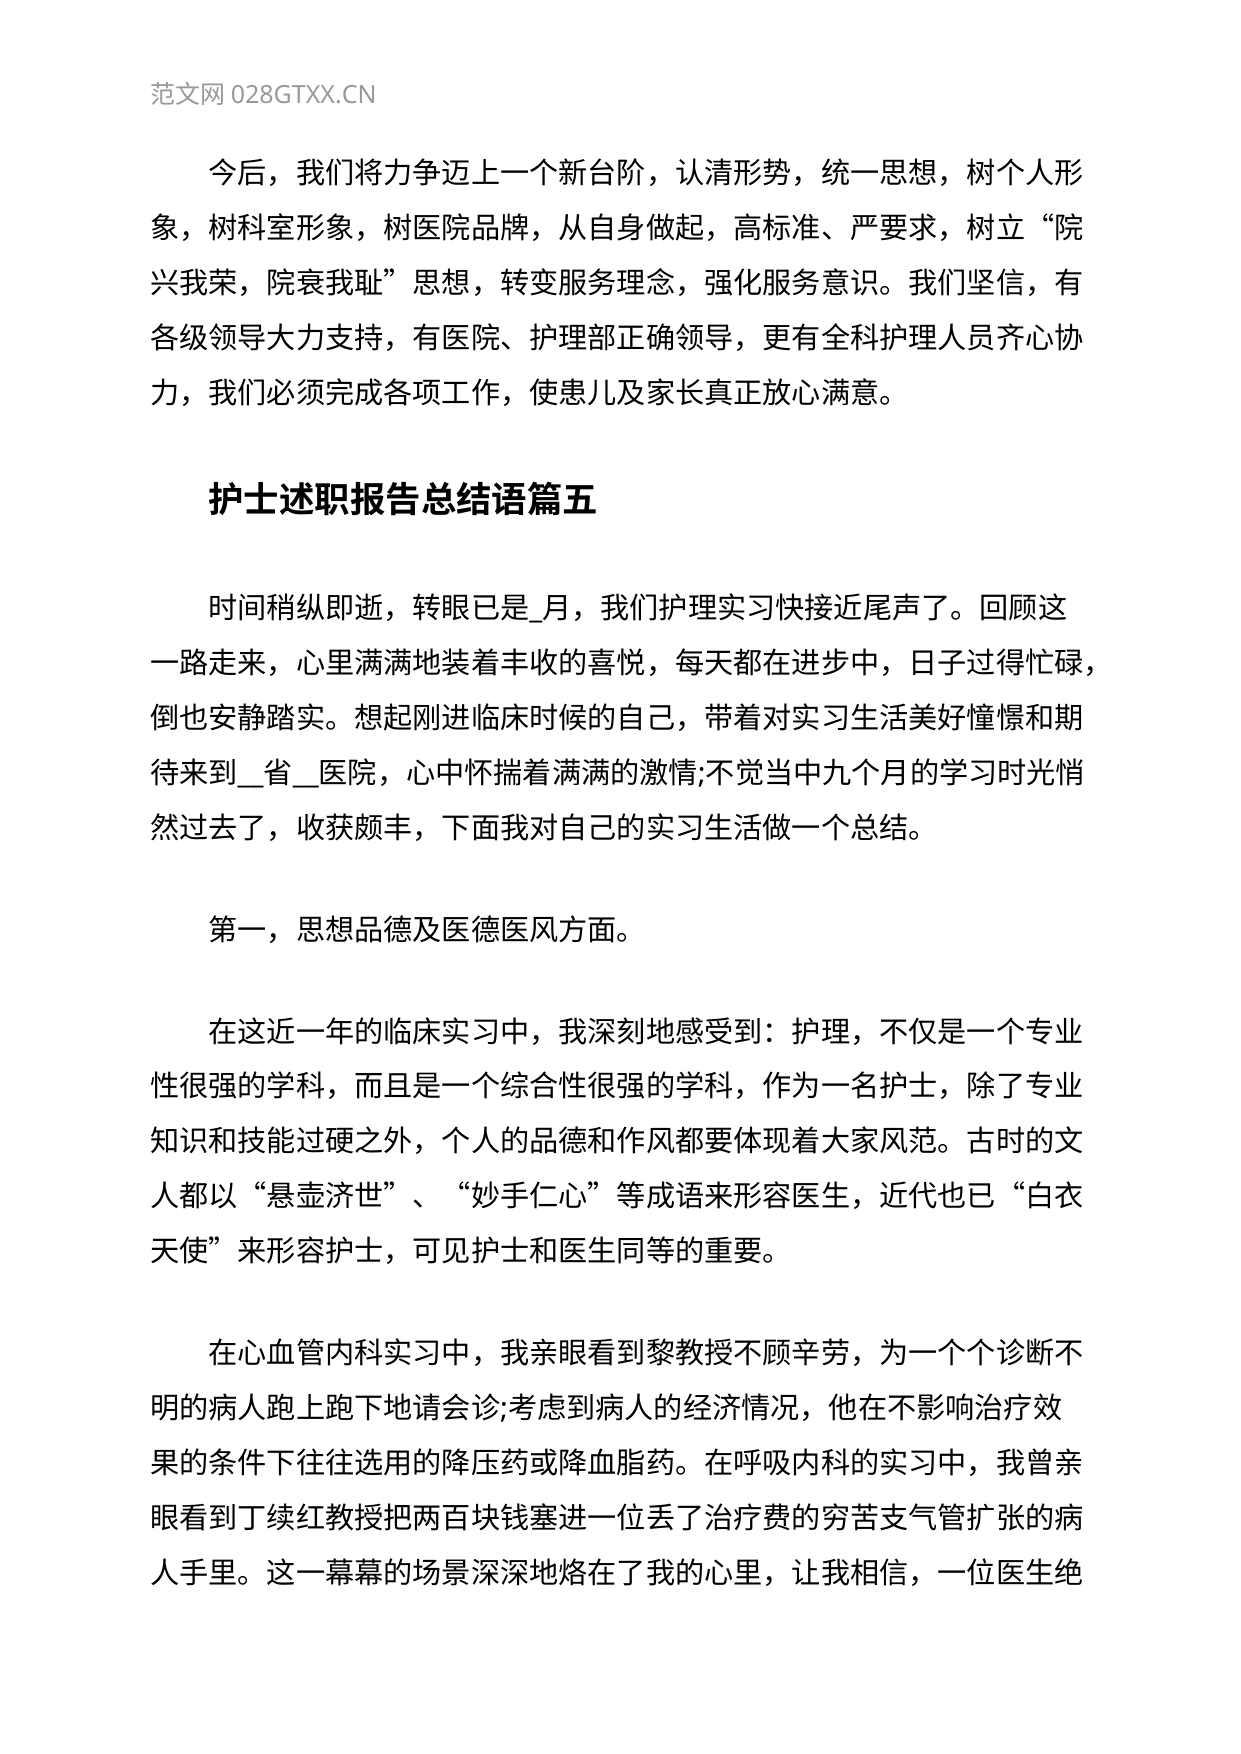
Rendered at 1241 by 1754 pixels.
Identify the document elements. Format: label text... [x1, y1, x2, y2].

text 在这近一年的临床实习中，我深刻地感受到：护理，不仅是一个专业性很强的学科，而且是一个综合性很强的学科，作为一名护士，除了专业知识和技能过硬之外，个人的品德和作风都要体现着大家风范。古时的文人都以“悬壶济世”、“妙手仁心”等成语来形容医生，近代也已“白衣天使”来形容护士，可见护士和医生同等的重要。 [150, 1008, 1090, 1270]
text 护士述职报告总结语篇五 [150, 471, 1090, 523]
text 时间稍纵即逝，转眼已是_月，我们护理实习快接近尾声了。回顾这一路走来，心里满满地装着丰收的喜悦，每天都在进步中，日子过得忙碌，倒也安静踏实。想起刚进临床时候的自己，带着对实习生活美好憧憬和期待来到__省__医院，心中怀揣着满满的激情;不觉当中九个月的学习时光悄然过去了，收获颇丰，下面我对自己的实习生活做一个总结。 [150, 585, 1090, 847]
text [150, 1329, 1090, 1591]
text 今后，我们将力争迈上一个新台阶，认清形势，统一思想，树个人形象，树科室形象，树医院品牌，从自身做起，高标准、严要求，树立“院兴我荣，院衰我耻”思想，转变服务理念，强化服务意识。我们坚信，有各级领导大力支持，有医院、护理部正确领导，更有全科护理人员齐心协力，我们必须完成各项工作，使患儿及家长真正放心满意。 [150, 150, 1090, 412]
text 第一，思想品德及医德医风方面。 [150, 906, 1090, 949]
